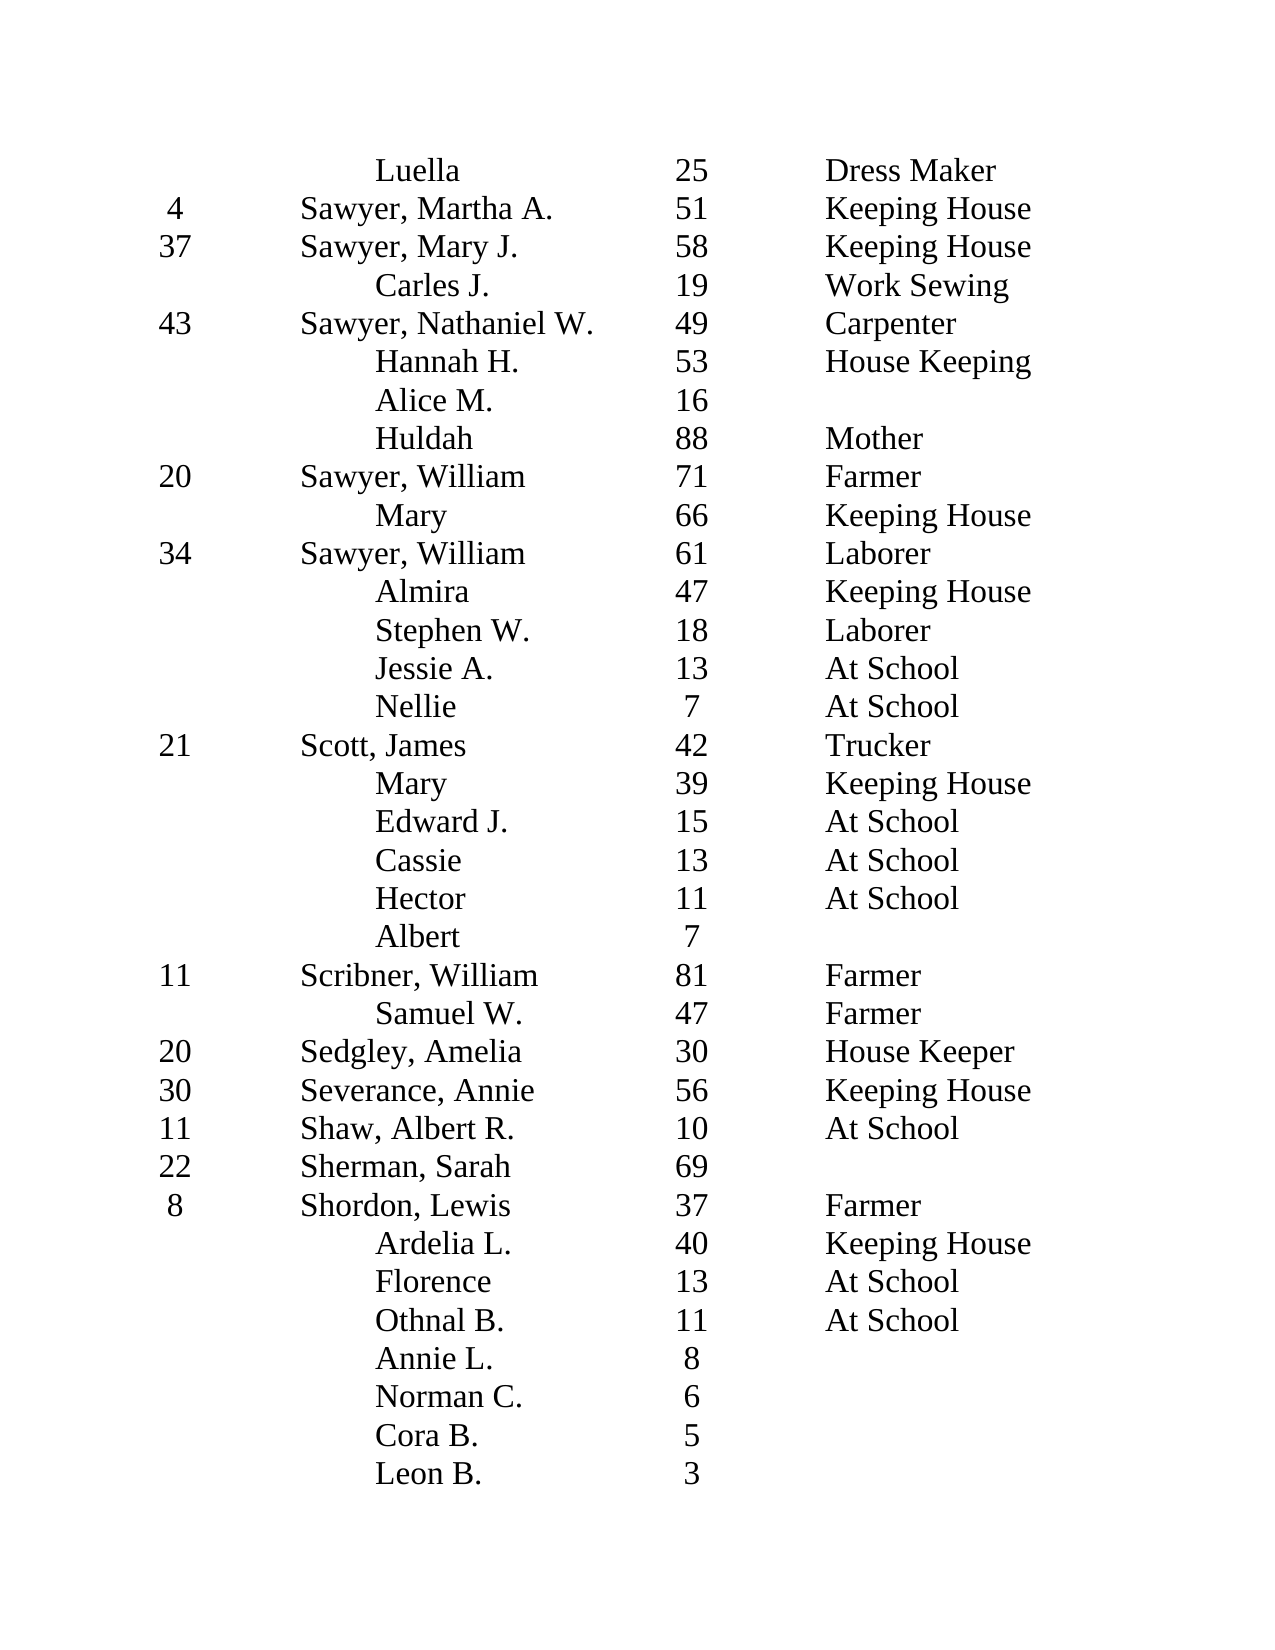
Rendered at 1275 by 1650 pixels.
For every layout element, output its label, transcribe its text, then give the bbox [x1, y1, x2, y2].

text 11 Shaw, Albert R. 10 At School [150, 1108, 1125, 1147]
text Luella 25 Dress Maker [150, 150, 1125, 188]
text Mary 39 Keeping House [150, 763, 1125, 802]
text 34 Sawyer, William 61 Laborer [150, 533, 1125, 572]
text Jessie A. 13 At School [150, 648, 1125, 687]
text 30 Severance, Annie 56 Keeping House [150, 1070, 1125, 1108]
text Mary 66 Keeping House [150, 495, 1125, 533]
text Othnal B. 11 At School [150, 1300, 1125, 1338]
text 11 Scribner, William 81 Farmer [150, 955, 1125, 993]
text Alice M. 16 [150, 380, 1125, 418]
text Cassie 13 At School [150, 840, 1125, 878]
text 37 Sawyer, Mary J. 58 Keeping House [150, 227, 1125, 265]
text Leon B. 3 [150, 1453, 1125, 1492]
text 21 Scott, James 42 Trucker [150, 725, 1125, 763]
text 20 Sedgley, Amelia 30 House Keeper [150, 1032, 1125, 1070]
text Stephen W. 18 Laborer [150, 610, 1125, 648]
text Hector 11 At School [150, 878, 1125, 917]
text Cora B. 5 [150, 1415, 1125, 1453]
text Samuel W. 47 Farmer [150, 993, 1125, 1032]
text Hannah H. 53 House Keeping [150, 342, 1125, 380]
text Ardelia L. 40 Keeping House [150, 1223, 1125, 1262]
text Annie L. 8 [150, 1338, 1125, 1377]
text Almira 47 Keeping House [150, 572, 1125, 610]
text Carles J. 19 Work Sewing [150, 265, 1125, 303]
text Nellie 7 At School [150, 687, 1125, 725]
text Albert 7 [150, 917, 1125, 955]
text 22 Sherman, Sarah 69 [150, 1147, 1125, 1185]
text Edward J. 15 At School [150, 802, 1125, 840]
text 20 Sawyer, William 71 Farmer [150, 457, 1125, 495]
text 43 Sawyer, Nathaniel W. 49 Carpenter [150, 303, 1125, 342]
text Norman C. 6 [150, 1377, 1125, 1415]
text 4 Sawyer, Martha A. 51 Keeping House [150, 188, 1125, 227]
text Florence 13 At School [150, 1262, 1125, 1300]
text 8 Shordon, Lewis 37 Farmer [150, 1185, 1125, 1223]
text Huldah 88 Mother [150, 418, 1125, 457]
